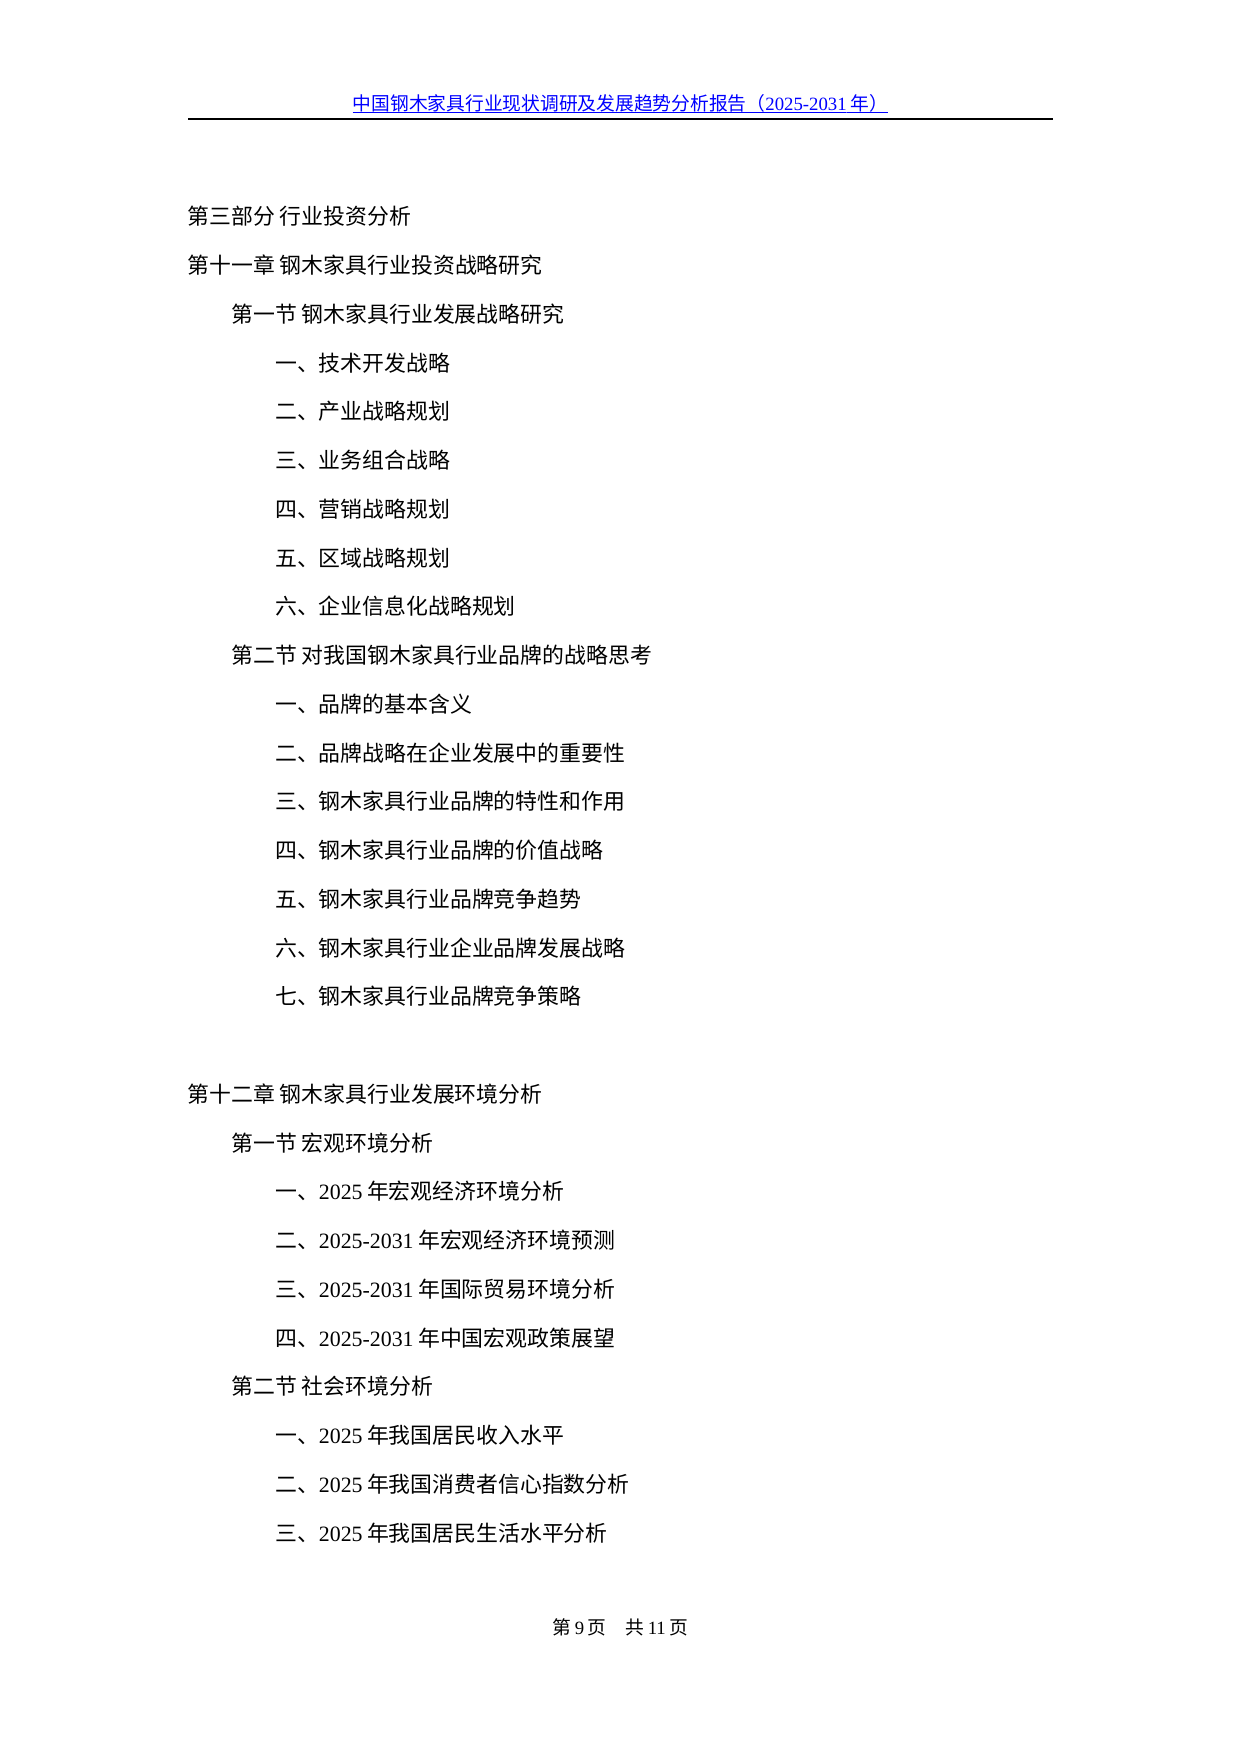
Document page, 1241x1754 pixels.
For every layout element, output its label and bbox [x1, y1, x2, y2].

text [187, 150, 1053, 1548]
